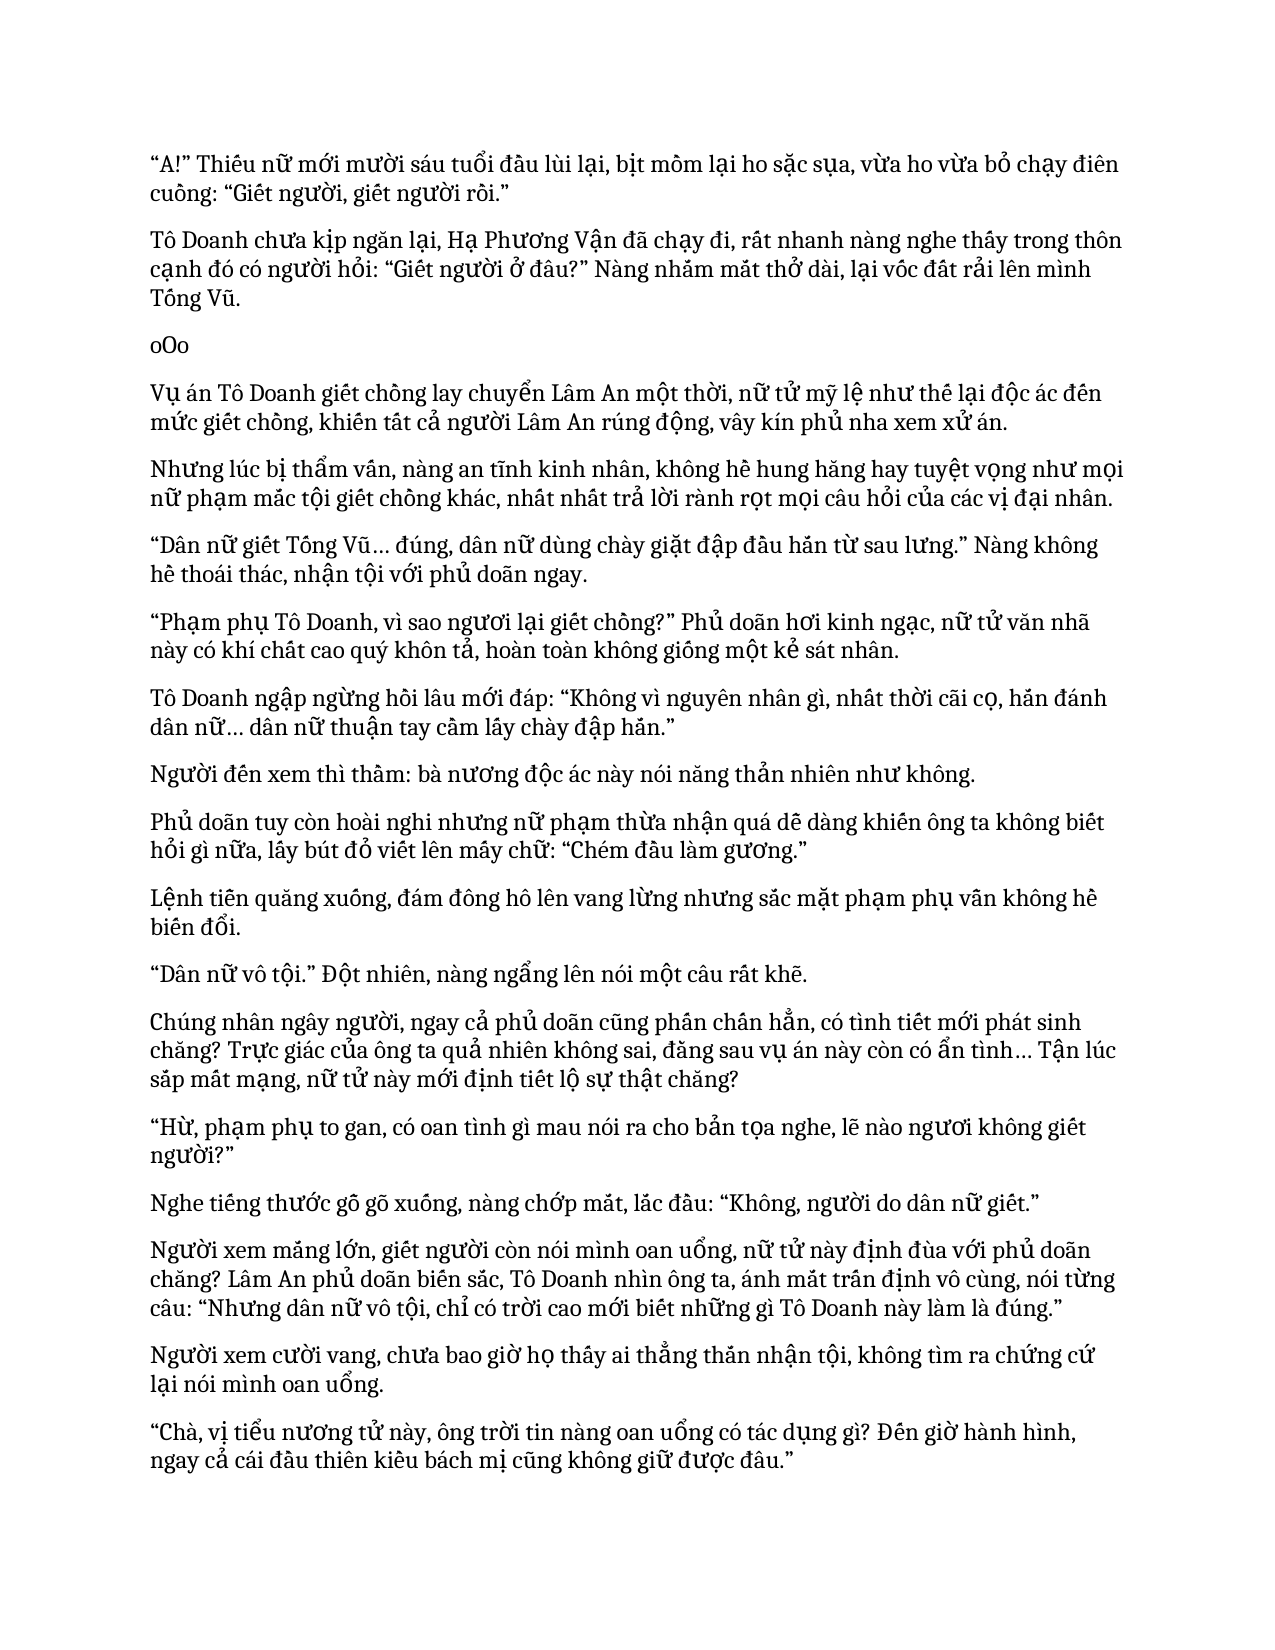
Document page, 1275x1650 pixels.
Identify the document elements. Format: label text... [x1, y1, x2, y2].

text Chúng nhân ngây người, ngay cả phủ doãn cũng phấn chấn hẳn, có tình tiết mới phát sinh chăng? Trực giác của ông ta quả nhiên không sai, đằng sau vụ án này còn có ẩn tình… Tận lúc sắp mất mạng, nữ tử này mới định tiết lộ sự thật chăng? [150, 1007, 1125, 1094]
text Lệnh tiễn quăng xuống, đám đông hô lên vang lừng nhưng sắc mặt phạm phụ vẫn không hề biến đổi. [150, 884, 1125, 941]
text oOo [150, 331, 1125, 360]
text “Hừ, phạm phụ to gan, có oan tình gì mau nói ra cho bản tọa nghe, lẽ nào ngươi không giết người?” [150, 1112, 1125, 1170]
text Người đến xem thì thầm: bà nương độc ác này nói năng thản nhiên như không. [150, 760, 1125, 789]
text “Dân nữ giết Tống Vũ… đúng, dân nữ dùng chày giặt đập đầu hắn từ sau lưng.” Nàng không hề thoái thác, nhận tội với phủ doãn ngay. [150, 531, 1125, 589]
text Nhưng lúc bị thẩm vấn, nàng an tĩnh kinh nhân, không hề hung hăng hay tuyệt vọng như mọi nữ phạm mắc tội giết chồng khác, nhất nhất trả lời rành rọt mọi câu hỏi của các vị đại nhân. [150, 455, 1125, 512]
text Phủ doãn tuy còn hoài nghi nhưng nữ phạm thừa nhận quá dễ dàng khiến ông ta không biết hỏi gì nữa, lấy bút đỏ viết lên mấy chữ: “Chém đầu làm gương.” [150, 807, 1125, 865]
text Người xem cười vang, chưa bao giờ họ thấy ai thẳng thắn nhận tội, không tìm ra chứng cứ lại nói mình oan uổng. [150, 1341, 1125, 1399]
text Nghe tiếng thước gỗ gõ xuống, nàng chớp mắt, lắc đầu: “Không, người do dân nữ giết.” [150, 1189, 1125, 1217]
text Vụ án Tô Doanh giết chồng lay chuyển Lâm An một thời, nữ tử mỹ lệ như thế lại độc ác đến mức giết chồng, khiến tất cả người Lâm An rúng động, vây kín phủ nha xem xử án. [150, 379, 1125, 436]
text “Chà, vị tiểu nương tử này, ông trời tin nàng oan uổng có tác dụng gì? Đến giờ hành hình, ngay cả cái đầu thiên kiều bách mị cũng không giữ được đâu.” [150, 1417, 1125, 1475]
text Tô Doanh ngập ngừng hồi lâu mới đáp: “Không vì nguyên nhân gì, nhất thời cãi cọ, hắn đánh dân nữ… dân nữ thuận tay cầm lấy chày đập hắn.” [150, 684, 1125, 741]
text “Phạm phụ Tô Doanh, vì sao ngươi lại giết chồng?” Phủ doãn hơi kinh ngạc, nữ tử văn nhã này có khí chất cao quý khôn tả, hoàn toàn không giống một kẻ sát nhân. [150, 607, 1125, 665]
text “Dân nữ vô tội.” Đột nhiên, nàng ngẩng lên nói một câu rất khẽ. [150, 960, 1125, 989]
text Người xem mắng lớn, giết người còn nói mình oan uổng, nữ tử này định đùa với phủ doãn chăng? Lâm An phủ doãn biến sắc, Tô Doanh nhìn ông ta, ánh mắt trấn định vô cùng, nói từng câu: “Nhưng dân nữ vô tội, chỉ có trời cao mới biết những gì Tô Doanh này làm là đúng.” [150, 1236, 1125, 1322]
text Tô Doanh chưa kịp ngăn lại, Hạ Phương Vận đã chạy đi, rất nhanh nàng nghe thấy trong thôn cạnh đó có người hỏi: “Giết người ở đâu?” Nàng nhắm mắt thở dài, lại vốc đất rải lên mình Tống Vũ. [150, 226, 1125, 312]
text “A!” Thiếu nữ mới mười sáu tuổi đầu lùi lại, bịt mồm lại ho sặc sụa, vừa ho vừa bỏ chạy điên cuồng: “Giết người, giết người rồi.” [150, 150, 1125, 207]
